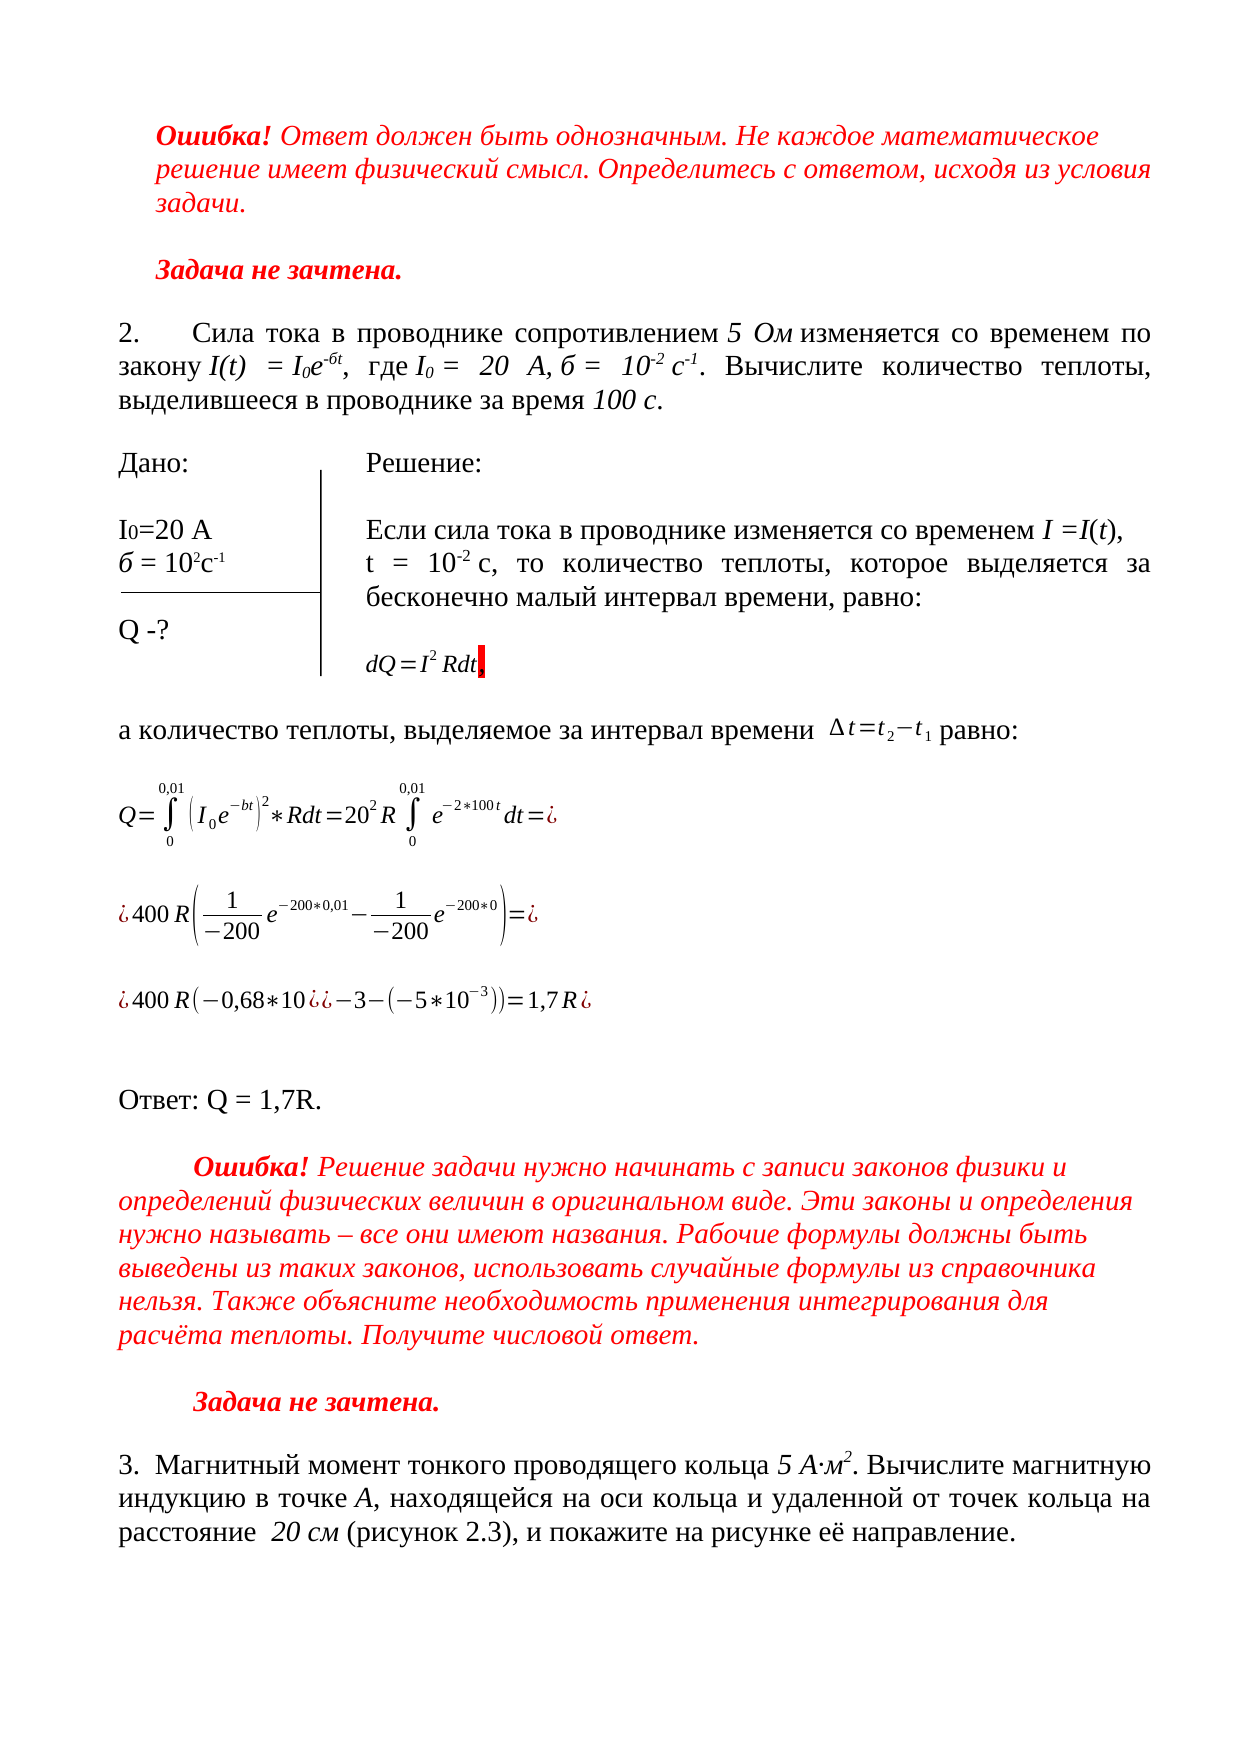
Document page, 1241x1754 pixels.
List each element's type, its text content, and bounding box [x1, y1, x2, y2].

text Задача не зачтена. [156, 252, 1152, 286]
text 3. Магнитный момент тонкого проводящего кольца 5 А·м2. Вычислите магнитную индукцию в точке A, находящейся на оси кольца и удаленной от точек кольца на расстояние 20 см (рисунок 2.3), и покажите на рисунке её направление. [118, 1447, 1152, 1547]
list Сила тока в проводнике сопротивлением 5 Ом изменяется со временем по закону I(t) = I0e-бt, где I0 = 20 А, б = 10-2 с-1. Вычислите количество теплоты, выделившееся в проводнике за время 100 с. [118, 315, 1152, 416]
table_header Решение: Если сила тока в проводнике изменяется со временем I =I(t), t = 10-2 с, то количество теплоты, которое выделяется за бесконечно малый интервал времени, равно: , [354, 445, 1163, 712]
text Ошибка! Ответ должен быть однозначным. Не каждое математическое решение имеет физический смысл. Определитесь с ответом, исходя из условия задачи. [156, 118, 1152, 219]
text Задача не зачтена. [118, 1384, 1152, 1418]
table_header Дано: I0=20 А б = 102с-1 Q -? [107, 445, 354, 712]
text Ошибка! Решение задачи нужно начинать с записи законов физики и определений физических величин в оригинальном виде. Эти законы и определения нужно называть – все они имеют названия. Рабочие формулы должны быть выведены из таких законов, использовать случайные формулы из справочника нельзя. Также объясните необходимость применения интегрирования для расчёта теплоты. Получите числовой ответ. [118, 1149, 1152, 1351]
table_cell а количество теплоты, выделяемое за интервал времени равно: Ответ: Q = 1,7R. [107, 713, 1163, 1149]
